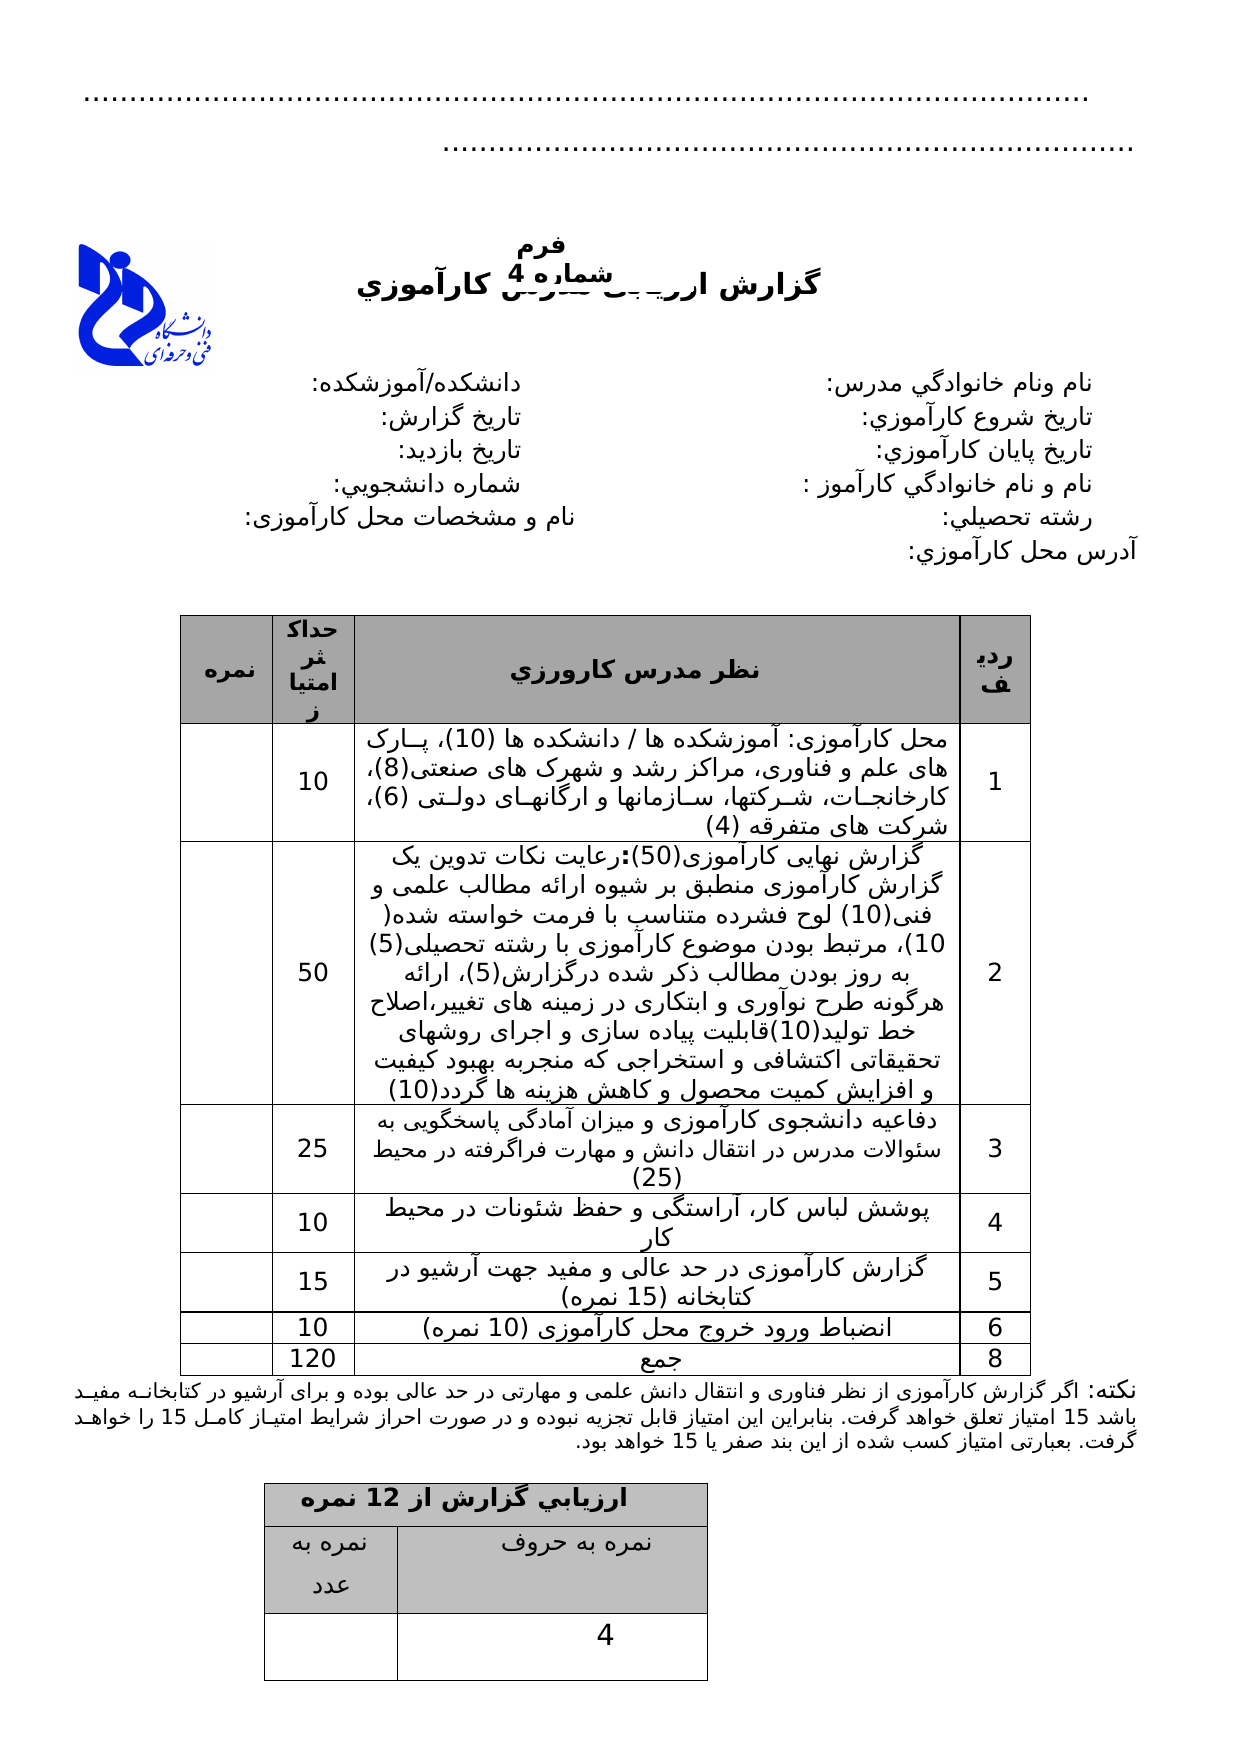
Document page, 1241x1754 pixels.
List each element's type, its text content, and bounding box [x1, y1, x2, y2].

table_cell محل کارآموزی: آموزشکده ها / دانشکده ها (10)، پارک های علم و فناوری، مراکز رشد و شهرک های صنعتی(8)، کارخانجات، شرکتها، سازمانها و ارگانهای دولتی (6)، شرکت های متفرقه (4) [355, 724, 959, 841]
list تاريخ پایان كارآموزي: تاريخ بازديد: [74, 435, 1137, 464]
table_cell [181, 1253, 272, 1311]
table_cell [181, 1194, 272, 1252]
list رشته تحصيلي: نام و مشخصات محل کارآموزی: آدرس محل كارآموزي: [74, 502, 1137, 565]
table_header ارزيابي گزارش از 12 نمره [265, 1484, 707, 1526]
list نام ونام خانوادگي مدرس: دانشکده/آموزشکده: [245, 368, 1137, 397]
table_header حداکثر امتیاز [273, 616, 354, 723]
table_cell انضباط ورود خروج محل کارآموزی (10 نمره) [355, 1313, 959, 1343]
table_cell 1 [961, 724, 1030, 841]
table_cell 15 [273, 1253, 354, 1311]
list تاريخ شروع كارآموزي: تاريخ گزارش: [74, 402, 1137, 431]
table_cell [398, 1614, 707, 1680]
table_header نمره [181, 616, 272, 723]
table_cell 3 [961, 1105, 1030, 1193]
table_cell [181, 1105, 272, 1193]
list نام و نام خانوادگي كارآموز : شماره دانشجويي: [74, 469, 1137, 498]
table_cell 120 [273, 1344, 354, 1374]
table_cell 4 [961, 1194, 1030, 1252]
table_cell [181, 724, 272, 841]
table_cell گزارش کارآموزی در حد عالی و مفید جهت آرشیو در کتابخانه (15 نمره) [355, 1253, 959, 1311]
table_cell [265, 1614, 397, 1680]
table_cell 5 [961, 1253, 1030, 1311]
text نکته: اگر گزارش کارآموزی از نظر فناوری و انتقال دانش علمی و مهارتی در حد عالی بوده و برای آرشیو در کتابخانه مفید باشد 15 امتیاز تعلق خواهد گرفت. بنابراین این امتیاز قابل تجزیه نبوده و در صورت احراز شرایط امتیاز کامل 15 را خواهد گرفت. بعبارتی امتیاز کسب شده از این بند صفر یا 15 خواهد بود. [74, 1376, 1137, 1453]
table_cell 50 [273, 842, 354, 1104]
table_header ردیف [961, 616, 1030, 723]
table_cell [181, 1344, 272, 1374]
list گزارش ارزیابی مدرس كارآموزي [245, 267, 506, 301]
table_cell 8 [961, 1344, 1030, 1374]
table_cell 25 [273, 1105, 354, 1193]
table_cell دفاعیه دانشجوی کارآموزی و ميزان آمادگی پاسخگویی به سئوالات مدرس در انتقال دانش و مهارت فراگرفته در محیط (25) [355, 1105, 959, 1193]
list گزارش ارزیابی مدرس كارآموزي [687, 267, 1137, 301]
table_cell 10 [273, 724, 354, 841]
table_cell نمره به عدد [265, 1527, 397, 1613]
table_cell 10 [273, 1313, 354, 1343]
table_cell جمع [355, 1344, 959, 1374]
table_cell پوشش لباس کار، آراستگی و حفظ شئونات در محیط کار [355, 1194, 959, 1252]
table_cell گزارش نهایی کارآموزی(50):رعایت نکات تدوین یک گزارش کارآموزی منطبق بر شیوه ارائه مطالب علمی و فنی(10) لوح فشرده متناسب با فرمت خواسته شده(10)، مرتبط بودن موضوع کارآموزی با رشته تحصیلی(5) به روز بودن مطالب ذکر شده درگزارش(5)، ارائه هرگونه طرح نوآوری و ابتکاری در زمینه های تغییر،اصلاح خط تولید(10)قابلیت پیاده سازی و اجرای روشهای تحقیقاتی اکتشافی و استخراجی که منجربه بهبود کیفیت و افزایش کمیت محصول و کاهش هزینه ها گردد(10) [355, 842, 959, 1104]
table_cell 6 [961, 1313, 1030, 1343]
table_cell [181, 1313, 272, 1343]
table_cell نمره به حروف [398, 1527, 707, 1613]
table_cell 10 [273, 1194, 354, 1252]
list ........................................................................................................................................................................................ [74, 74, 1137, 159]
table_cell 2 [961, 842, 1030, 1104]
table_header نظر مدرس كارورزي [355, 616, 959, 723]
table_cell [181, 842, 272, 1104]
